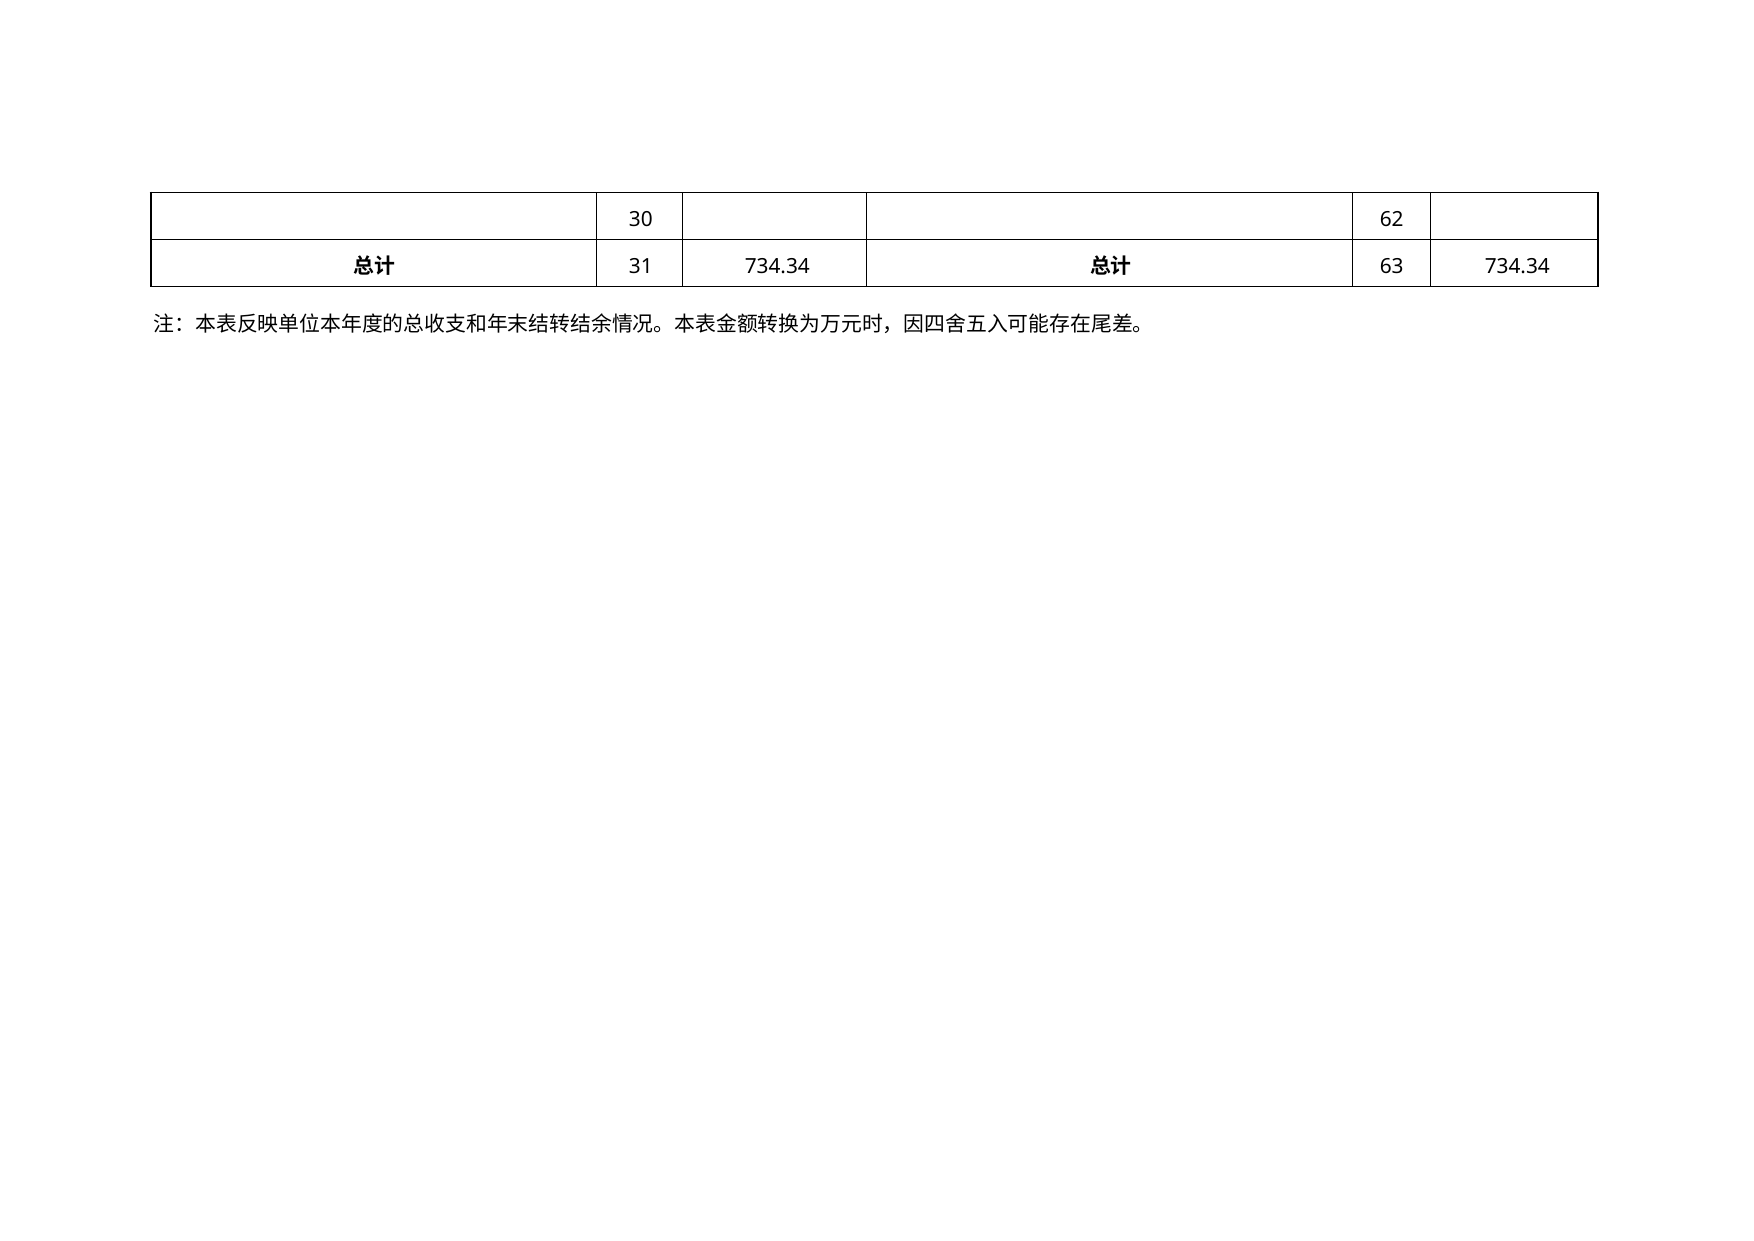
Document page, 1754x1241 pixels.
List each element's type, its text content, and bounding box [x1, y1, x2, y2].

table_header [683, 193, 866, 239]
table_cell 总计 [152, 240, 596, 286]
table_cell 总计 [867, 240, 1352, 286]
table_cell 63 [1353, 240, 1430, 286]
table_header 62 [1353, 193, 1430, 239]
table_cell 31 [597, 240, 682, 286]
table_header [152, 193, 596, 239]
table_header 30 [597, 193, 682, 239]
table_header [1431, 193, 1597, 239]
table_cell 734.34 [683, 240, 866, 286]
table_cell 734.34 [1431, 240, 1597, 286]
table_cell 注：本表反映单位本年度的总收支和年末结转结余情况。本表金额转换为万元时，因四舍五入可能存在尾差。 [151, 287, 1598, 348]
table_header [867, 193, 1352, 239]
